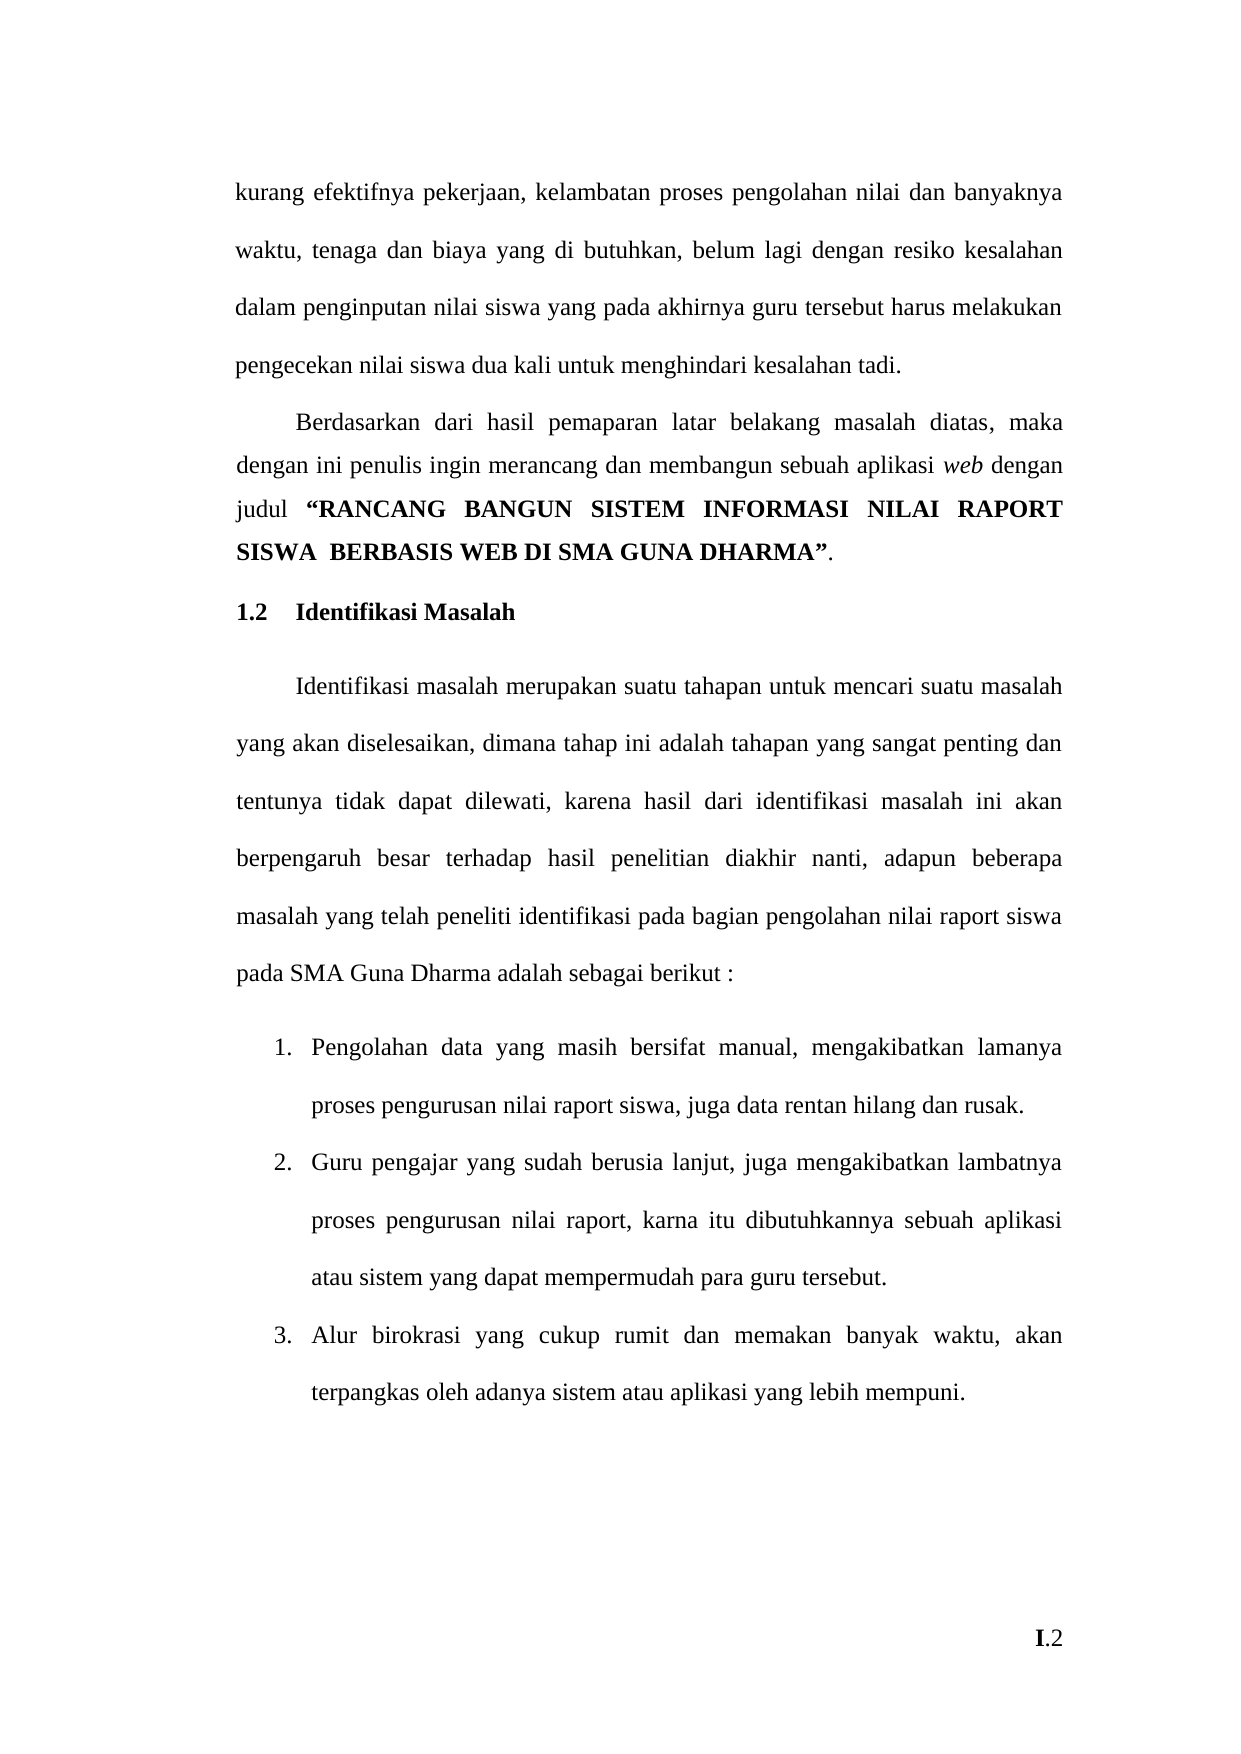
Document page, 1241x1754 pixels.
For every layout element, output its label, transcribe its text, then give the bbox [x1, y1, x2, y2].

list Guru pengajar yang sudah berusia lanjut, juga mengakibatkan lambatnya proses pengurusan nilai raport, karna itu dibutuhkannya sebuah aplikasi atau sistem yang dapat mempermudah para guru tersebut. [274, 1147, 1063, 1291]
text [235, 177, 1063, 378]
text Berdasarkan dari hasil pemaparan latar belakang masalah diatas, maka dengan ini penulis ingin merancang dan membangun sebuah aplikasi web dengan judul “RANCANG BANGUN SISTEM INFORMASI NILAI RAPORT SISWA BERBASIS WEB DI SMA GUNA DHARMA”. [236, 407, 1063, 566]
list Pengolahan data yang masih bersifat manual, mengakibatkan lamanya proses pengurusan nilai raport siswa, juga data rentan hilang dan rusak. [274, 1032, 1063, 1119]
text Identifikasi masalah merupakan suatu tahapan untuk mencari suatu masalah yang akan diselesaikan, dimana tahap ini adalah tahapan yang sangat penting dan tentunya tidak dapat dilewati, karena hasil dari identifikasi masalah ini akan berpengaruh besar terhadap hasil penelitian diakhir nanti, adapun beberapa masalah yang telah peneliti identifikasi pada bagian pengolahan nilai raport siswa pada SMA Guna Dharma adalah sebagai berikut : [236, 671, 1063, 987]
list Alur birokrasi yang cukup rumit dan memakan banyak waktu, akan terpangkas oleh adanya sistem atau aplikasi yang lebih mempuni. [274, 1320, 1063, 1406]
list Identifikasi Masalah [236, 597, 1063, 625]
